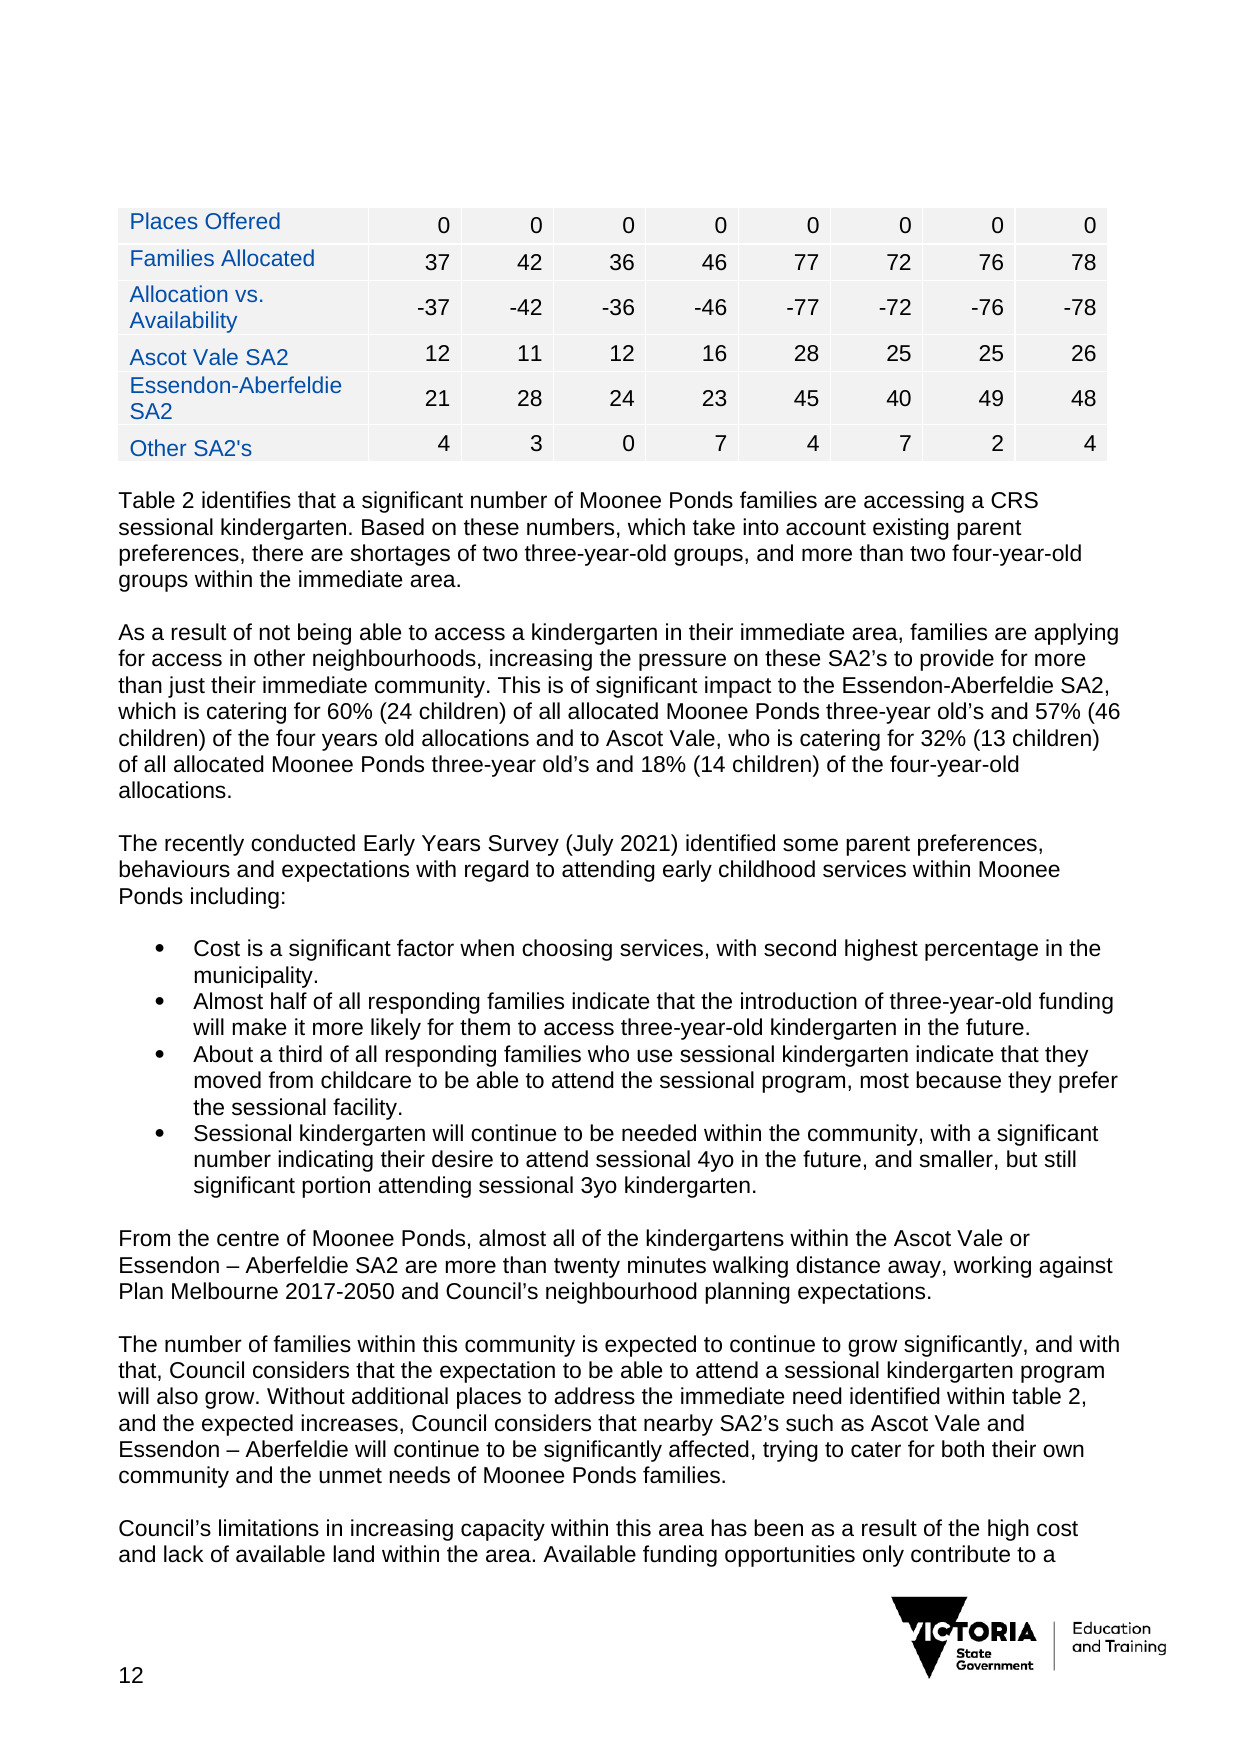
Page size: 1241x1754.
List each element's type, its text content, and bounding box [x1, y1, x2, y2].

table_cell 78 [1016, 245, 1107, 280]
table_cell 40 [831, 372, 922, 424]
table_cell -37 [369, 281, 461, 334]
table_cell 21 [369, 372, 461, 424]
table_cell 0 [462, 208, 553, 243]
text Table 2 identifies that a significant number of Moonee Ponds families are accessing a CRS sessional kindergarten. Based on these numbers, which take into account existing parent preferences, there are shortages of two three-year-old groups, and more than two four-year-old groups within the immediate area. [118, 487, 1122, 593]
table_cell Other SA2's [118, 425, 368, 461]
text The number of families within this community is expected to continue to grow significantly, and with that, Council considers that the expectation to be able to attend a sessional kindergarten program will also grow. Without additional places to address the immediate need identified within table 2, and the expected increases, Council considers that nearby SA2’s such as Ascot Vale and Essendon – Aberfeldie will continue to be significantly affected, trying to cater for both their own community and the unmet needs of Moonee Ponds families. [118, 1331, 1122, 1489]
table_cell 36 [554, 245, 645, 280]
table_cell Essendon-Aberfeldie SA2 [118, 372, 368, 424]
table_cell 24 [554, 372, 645, 424]
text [118, 1515, 1122, 1568]
table_cell 0 [554, 425, 645, 461]
table_cell Ascot Vale SA2 [118, 335, 368, 371]
table_cell 0 [1016, 208, 1107, 243]
list Cost is a significant factor when choosing services, with second highest percentage in the municipality. [156, 935, 1122, 988]
table_cell -76 [923, 281, 1014, 334]
table_cell -77 [739, 281, 830, 334]
table_cell 0 [369, 208, 461, 243]
table_cell -46 [646, 281, 738, 334]
table_cell 42 [462, 245, 553, 280]
table_cell -42 [462, 281, 553, 334]
table_cell 76 [923, 245, 1014, 280]
table_cell 7 [831, 425, 922, 461]
table_cell 26 [1016, 335, 1107, 371]
table_cell 0 [646, 208, 738, 243]
list About a third of all responding families who use sessional kindergarten indicate that they moved from childcare to be able to attend the sessional program, most because they prefer the sessional facility. [156, 1041, 1122, 1120]
table_cell 45 [739, 372, 830, 424]
table_cell 25 [923, 335, 1014, 371]
picture [0, 0, 1241, 1754]
table_cell 72 [831, 245, 922, 280]
list Sessional kindergarten will continue to be needed within the community, with a significant number indicating their desire to attend sessional 4yo in the future, and smaller, but still significant portion attending sessional 3yo kindergarten. [156, 1120, 1122, 1199]
table_cell 28 [462, 372, 553, 424]
table_cell 12 [369, 335, 461, 371]
table_cell 46 [646, 245, 738, 280]
table_cell 11 [462, 335, 553, 371]
table_cell Places Offered [118, 208, 368, 243]
table_cell Allocation vs. Availability [118, 281, 368, 334]
table_cell 25 [831, 335, 922, 371]
table_cell 23 [646, 372, 738, 424]
table_cell 49 [923, 372, 1014, 424]
text From the centre of Moonee Ponds, almost all of the kindergartens within the Ascot Vale or Essendon – Aberfeldie SA2 are more than twenty minutes walking distance away, working against Plan Melbourne 2017-2050 and Council’s neighbourhood planning expectations. [118, 1225, 1122, 1304]
text The recently conducted Early Years Survey (July 2021) identified some parent preferences, behaviours and expectations with regard to attending early childhood services within Moonee Ponds including: [118, 830, 1122, 909]
table_cell 0 [831, 208, 922, 243]
table_cell 4 [369, 425, 461, 461]
table_cell 16 [646, 335, 738, 371]
table_cell 12 [554, 335, 645, 371]
table_cell Families Allocated [118, 245, 368, 280]
table_cell 4 [1016, 425, 1107, 461]
table_cell -72 [831, 281, 922, 334]
table_cell 48 [1016, 372, 1107, 424]
table_cell 3 [462, 425, 553, 461]
list Almost half of all responding families indicate that the introduction of three-year-old funding will make it more likely for them to access three-year-old kindergarten in the future. [156, 988, 1122, 1041]
table_cell 28 [739, 335, 830, 371]
table_cell 4 [739, 425, 830, 461]
table_cell -36 [554, 281, 645, 334]
table_cell 0 [739, 208, 830, 243]
table_cell 2 [923, 425, 1014, 461]
table_cell 0 [923, 208, 1014, 243]
table_cell 0 [554, 208, 645, 243]
text As a result of not being able to access a kindergarten in their immediate area, families are applying for access in other neighbourhoods, increasing the pressure on these SA2’s to provide for more than just their immediate community. This is of significant impact to the Essendon-Aberfeldie SA2, which is catering for 60% (24 children) of all allocated Moonee Ponds three-year old’s and 57% (46 children) of the four years old allocations and to Ascot Vale, who is catering for 32% (13 children) of all allocated Moonee Ponds three-year old’s and 18% (14 children) of the four-year-old allocations. [118, 619, 1122, 803]
table_cell 37 [369, 245, 461, 280]
table_cell 7 [646, 425, 738, 461]
table_cell 77 [739, 245, 830, 280]
table_cell -78 [1016, 281, 1107, 334]
